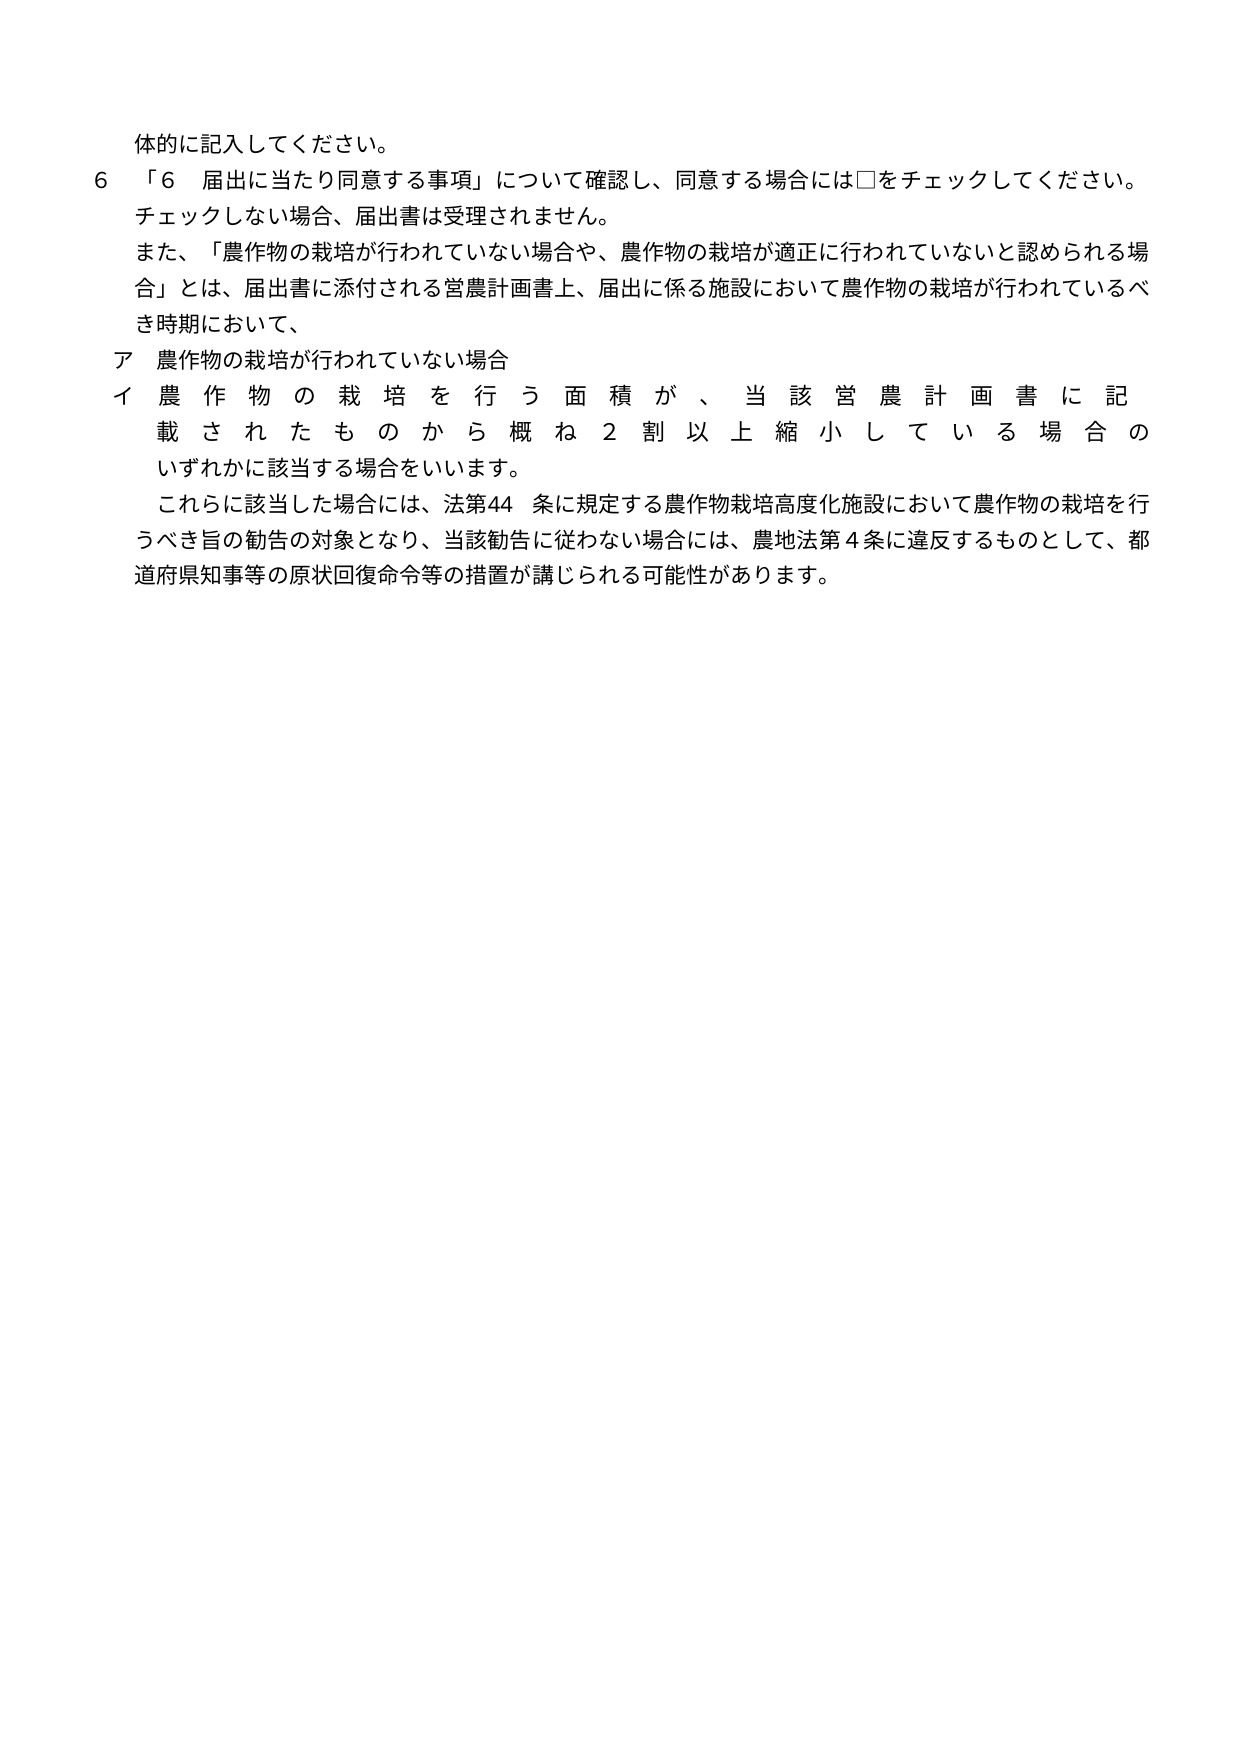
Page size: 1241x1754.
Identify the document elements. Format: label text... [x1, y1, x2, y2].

text ア 農作物の栽培が行われていない場合 [112, 341, 1150, 377]
text また、「農作物の栽培が行われていない場合や、農作物の栽培が適正に行われていないと認められる場合」とは、届出書に添付される営農計画書上、届出に係る施設において農作物の栽培が行われているべき時期において、 [90, 233, 1150, 341]
text ６ 「６ 届出に当たり同意する事項」について確認し、同意する場合には□をチェックしてください。チェックしない場合、届出書は受理されません。 [90, 161, 1150, 233]
text イ 農作物の栽培を行う面積が、当該営農計画書に記載されたものから概ね２割以上縮小している場合のいずれかに該当する場合をいいます。 [112, 377, 1150, 484]
text これらに該当した場合には、法第44条に規定する農作物栽培高度化施設において農作物の栽培を行うべき旨の勧告の対象となり、当該勧告に従わない場合には、農地法第４条に違反するものとして、都道府県知事等の原状回復命令等の措置が講じられる可能性があります。 [112, 484, 1150, 592]
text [90, 125, 1150, 161]
